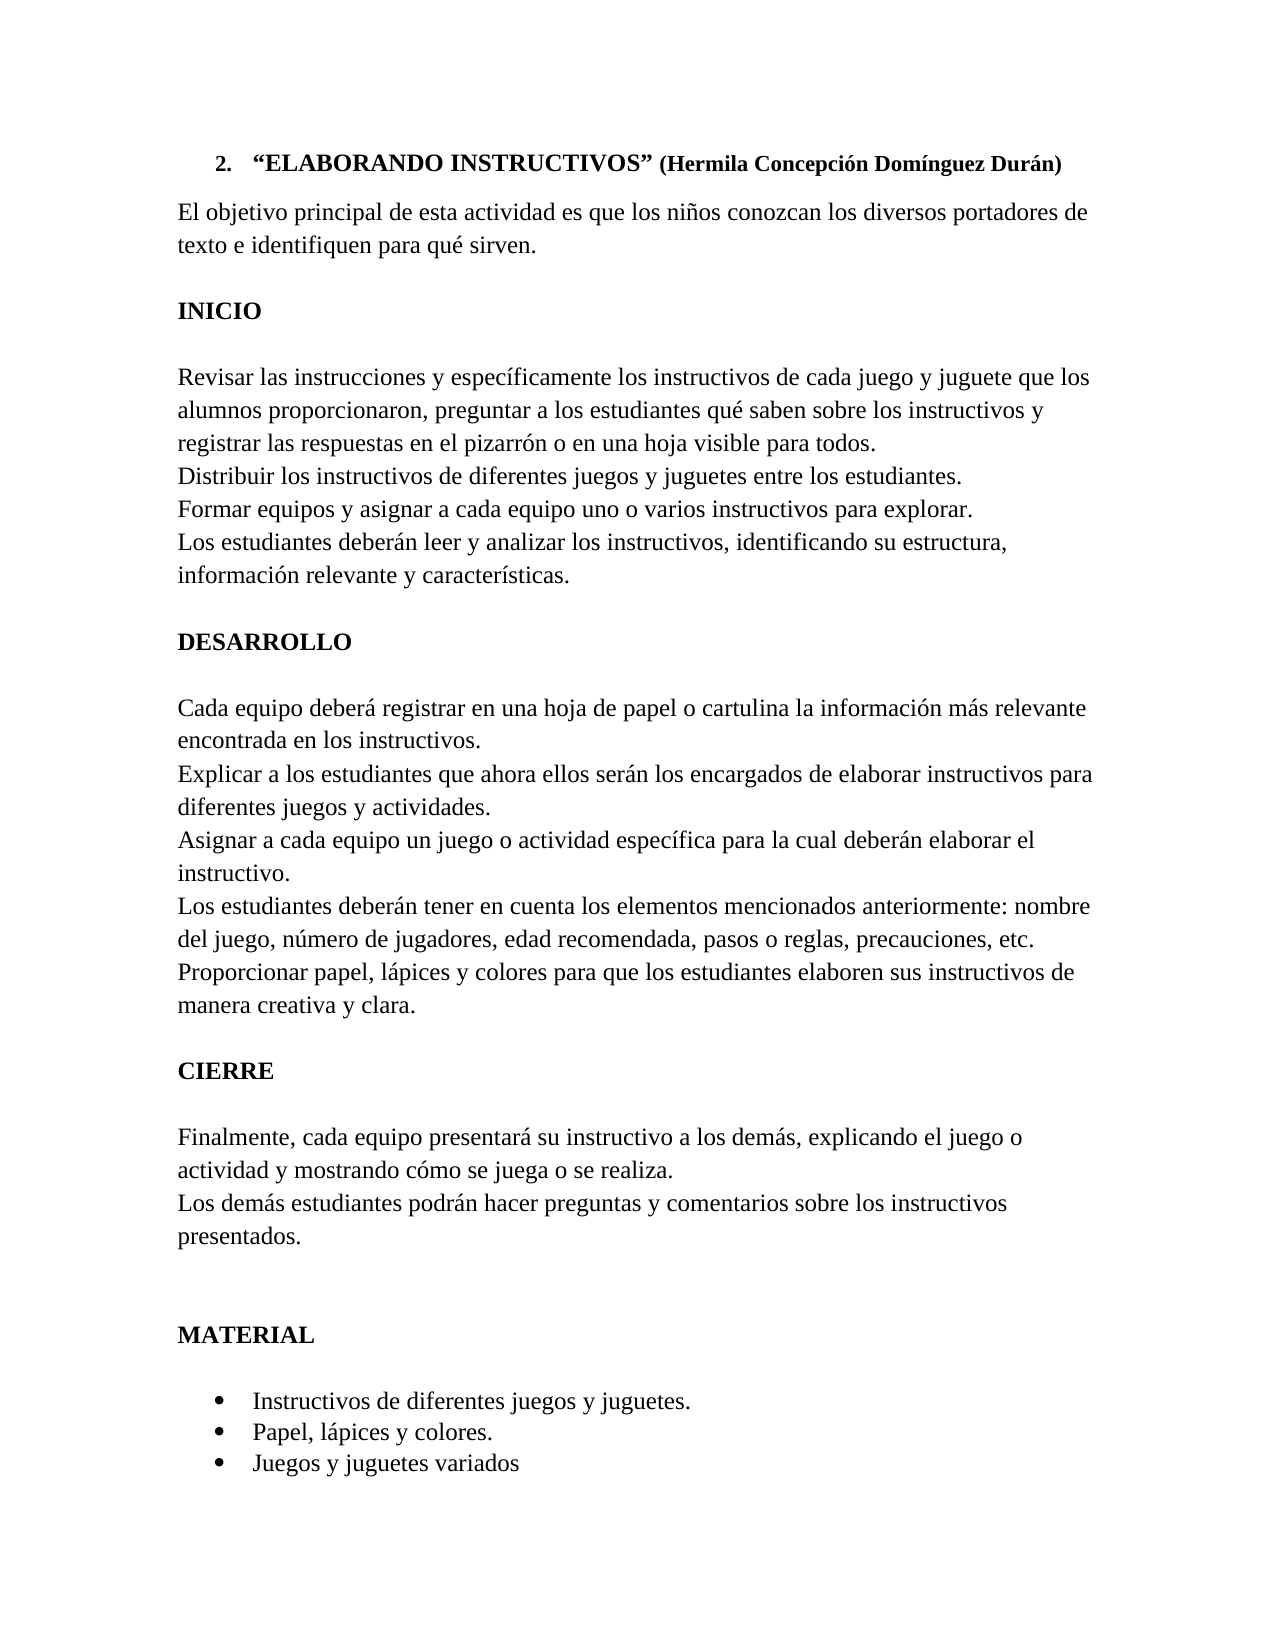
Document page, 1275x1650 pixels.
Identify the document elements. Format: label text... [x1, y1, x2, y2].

text MATERIAL [177, 1320, 1098, 1349]
text INICIO [177, 296, 1098, 325]
list Juegos y juguetes variados [215, 1448, 1098, 1477]
text Revisar las instrucciones y específicamente los instructivos de cada juego y juguete que los alumnos proporcionaron, preguntar a los estudiantes qué saben sobre los instructivos y registrar las respuestas en el pizarrón o en una hoja visible para todos. [177, 362, 1098, 457]
text CIERRE [177, 1056, 1098, 1084]
text Cada equipo deberá registrar en una hoja de papel o cartulina la información más relevante encontrada en los instructivos. [177, 693, 1098, 754]
list Instructivos de diferentes juegos y juguetes. [215, 1386, 1098, 1415]
text Distribuir los instructivos de diferentes juegos y juguetes entre los estudiantes. [177, 461, 1098, 490]
list Papel, lápices y colores. [215, 1417, 1098, 1446]
text Asignar a cada equipo un juego o actividad específica para la cual deberán elaborar el instructivo. [177, 825, 1098, 886]
text Los estudiantes deberán leer y analizar los instructivos, identificando su estructura, información relevante y características. [177, 527, 1098, 589]
text El objetivo principal de esta actividad es que los niños conozcan los diversos portadores de texto e identifiquen para qué sirven. [177, 197, 1098, 259]
text Los estudiantes deberán tener en cuenta los elementos mencionados anteriormente: nombre del juego, número de jugadores, edad recomendada, pasos o reglas, precauciones, etc. [177, 891, 1098, 952]
text Proporcionar papel, lápices y colores para que los estudiantes elaboren sus instructivos de manera creativa y clara. [177, 957, 1098, 1018]
text Formar equipos y asignar a cada equipo uno o varios instructivos para explorar. [177, 494, 1098, 523]
text Explicar a los estudiantes que ahora ellos serán los encargados de elaborar instructivos para diferentes juegos y actividades. [177, 759, 1098, 820]
list “ELABORANDO INSTRUCTIVOS” (Hermila Concepción Domínguez Durán) [215, 148, 1098, 176]
text DESARROLLO [177, 627, 1098, 655]
text Los demás estudiantes podrán hacer preguntas y comentarios sobre los instructivos presentados. [177, 1188, 1098, 1250]
text Finalmente, cada equipo presentará su instructivo a los demás, explicando el juego o actividad y mostrando cómo se juega o se realiza. [177, 1122, 1098, 1184]
